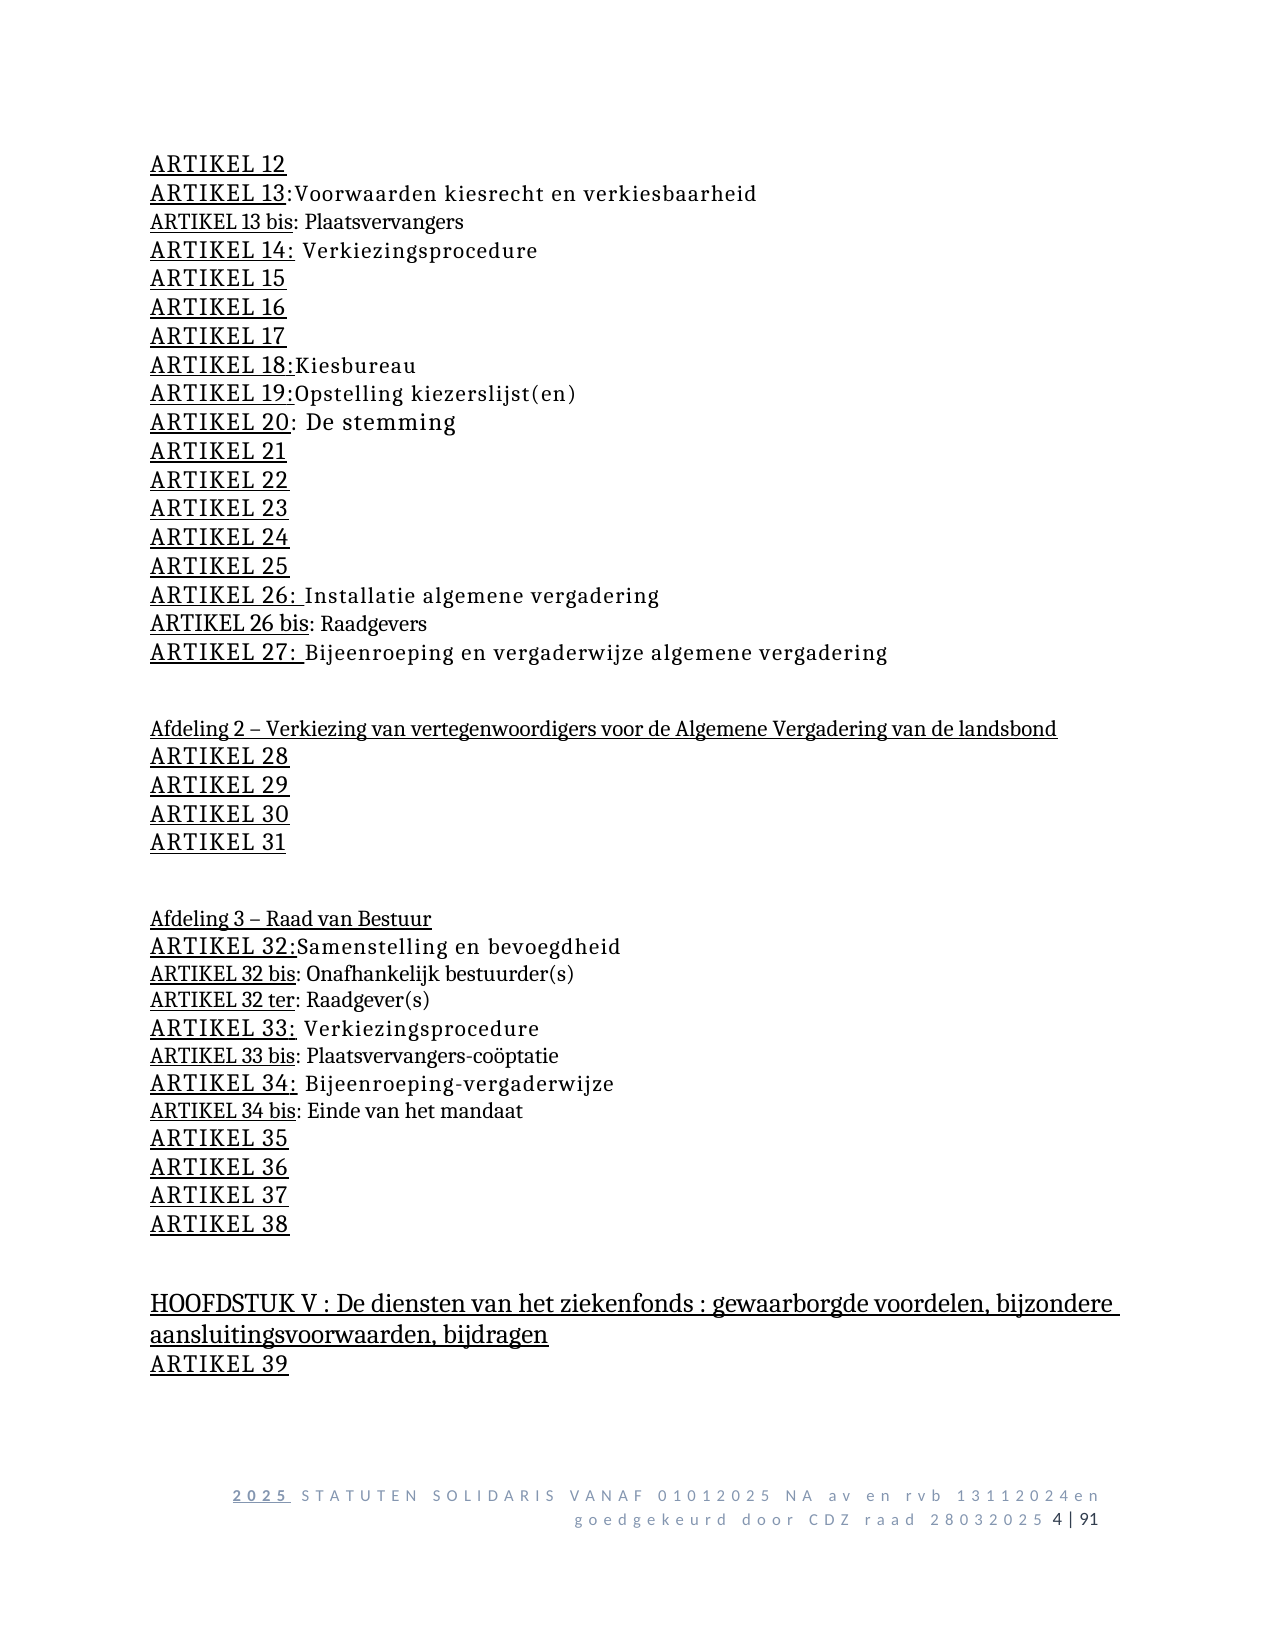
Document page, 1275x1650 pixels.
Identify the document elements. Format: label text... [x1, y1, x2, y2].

list ARTIKEL 22 [150, 466, 1125, 494]
text Afdeling 2 – Verkiezing van vertegenwoordigers voor de Algemene Vergadering van de landsbond [150, 716, 1125, 742]
list ARTIKEL 20: De stemming [150, 408, 1125, 437]
text ARTIKEL 32 bis: Onafhankelijk bestuurder(s) [150, 961, 1125, 987]
list ARTIKEL 13:Voorwaarden kiesrecht en verkiesbaarheid [150, 179, 1125, 207]
list ARTIKEL 12 [150, 150, 1125, 179]
list ARTIKEL 39 [150, 1350, 1125, 1379]
list ARTIKEL 35 [150, 1124, 1125, 1153]
list ARTIKEL 17 [150, 322, 1125, 351]
list ARTIKEL 38 [150, 1210, 1125, 1239]
list ARTIKEL 31 [150, 828, 1125, 857]
text ARTIKEL 34 bis: Einde van het mandaat [150, 1097, 1125, 1124]
list ARTIKEL 36 [150, 1153, 1125, 1181]
list ARTIKEL 21 [150, 437, 1125, 466]
list ARTIKEL 32:Samenstelling en bevoegdheid [150, 932, 1125, 961]
list ARTIKEL 19:Opstelling kiezerslijst(en) [150, 379, 1125, 408]
list ARTIKEL 24 [150, 523, 1125, 552]
list ARTIKEL 25 [150, 552, 1125, 581]
text HOOFDSTUK V : De diensten van het ziekenfonds : gewaarborgde voordelen, bijzondere aansluitingsvoorwaarden, bijdragen [150, 1288, 1125, 1350]
list ARTIKEL 27: Bijeenroeping en vergaderwijze algemene vergadering [150, 638, 1125, 667]
list ARTIKEL 34: Bijeenroeping-vergaderwijze [150, 1069, 1125, 1097]
list ARTIKEL 15 [150, 264, 1125, 293]
list ARTIKEL 33: Verkiezingsprocedure [150, 1014, 1125, 1042]
list ARTIKEL 18:Kiesbureau [150, 351, 1125, 379]
list ARTIKEL 16 [150, 293, 1125, 322]
list ARTIKEL 28 [150, 742, 1125, 771]
text ARTIKEL 26 bis: Raadgevers [150, 609, 1125, 638]
list ARTIKEL 14: Verkiezingsprocedure [150, 236, 1125, 264]
list ARTIKEL 23 [150, 494, 1125, 523]
list ARTIKEL 29 [150, 771, 1125, 799]
text Afdeling 3 – Raad van Bestuur [150, 906, 1125, 932]
text ARTIKEL 13 bis: Plaatsvervangers [150, 207, 1125, 236]
list ARTIKEL 30 [150, 799, 1125, 828]
list ARTIKEL 26: Installatie algemene vergadering [150, 581, 1125, 609]
text ARTIKEL 33 bis: Plaatsvervangers-coöptatie [150, 1042, 1125, 1069]
list ARTIKEL 37 [150, 1181, 1125, 1210]
text ARTIKEL 32 ter: Raadgever(s) [150, 987, 1125, 1014]
